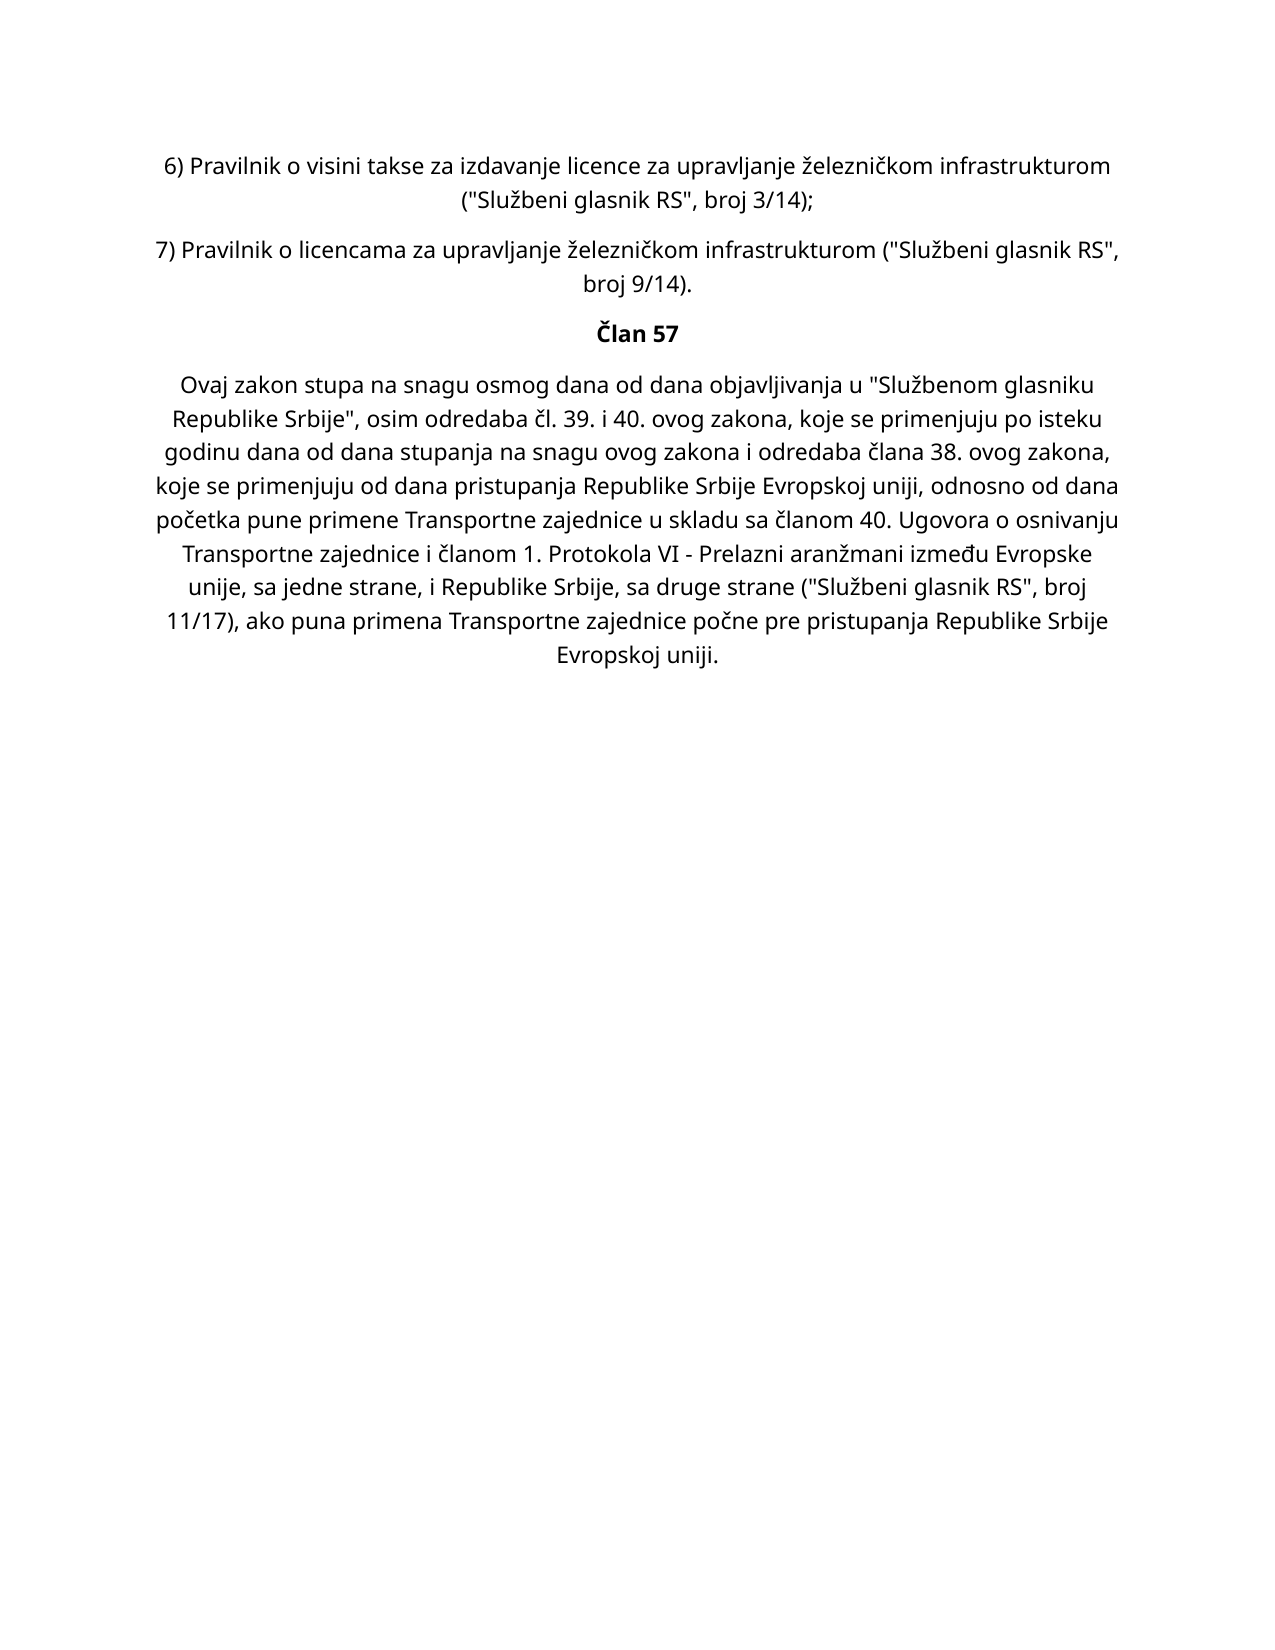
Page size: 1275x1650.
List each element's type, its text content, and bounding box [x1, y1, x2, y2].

text 6) Pravilnik o visini takse za izdavanje licence za upravljanje železničkom infrastrukturom ("Službeni glasnik RS", broj 3/14); [150, 150, 1125, 215]
text Ovaj zakon stupa na snagu osmog dana od dana objavljivanja u "Službenom glasniku Republike Srbije", osim odredaba čl. 39. i 40. ovog zakona, koje se primenjuju po isteku godinu dana od dana stupanja na snagu ovog zakona i odredaba člana 38. ovog zakona, koje se primenjuju od dana pristupanja Republike Srbije Evropskoj uniji, odnosno od dana početka pune primene Transportne zajednice u skladu sa članom 40. Ugovora o osnivanju Transportne zajednice i članom 1. Protokola VI - Prelazni aranžmani između Evropske unije, sa jedne strane, i Republike Srbije, sa druge strane ("Službeni glasnik RS", broj 11/17), ako puna primena Transportne zajednice počne pre pristupanja Republike Srbije Evropskoj uniji. [150, 369, 1125, 670]
text Član 57 [150, 318, 1125, 349]
text 7) Pravilnik o licencama za upravljanje železničkom infrastrukturom ("Službeni glasnik RS", broj 9/14). [150, 234, 1125, 299]
